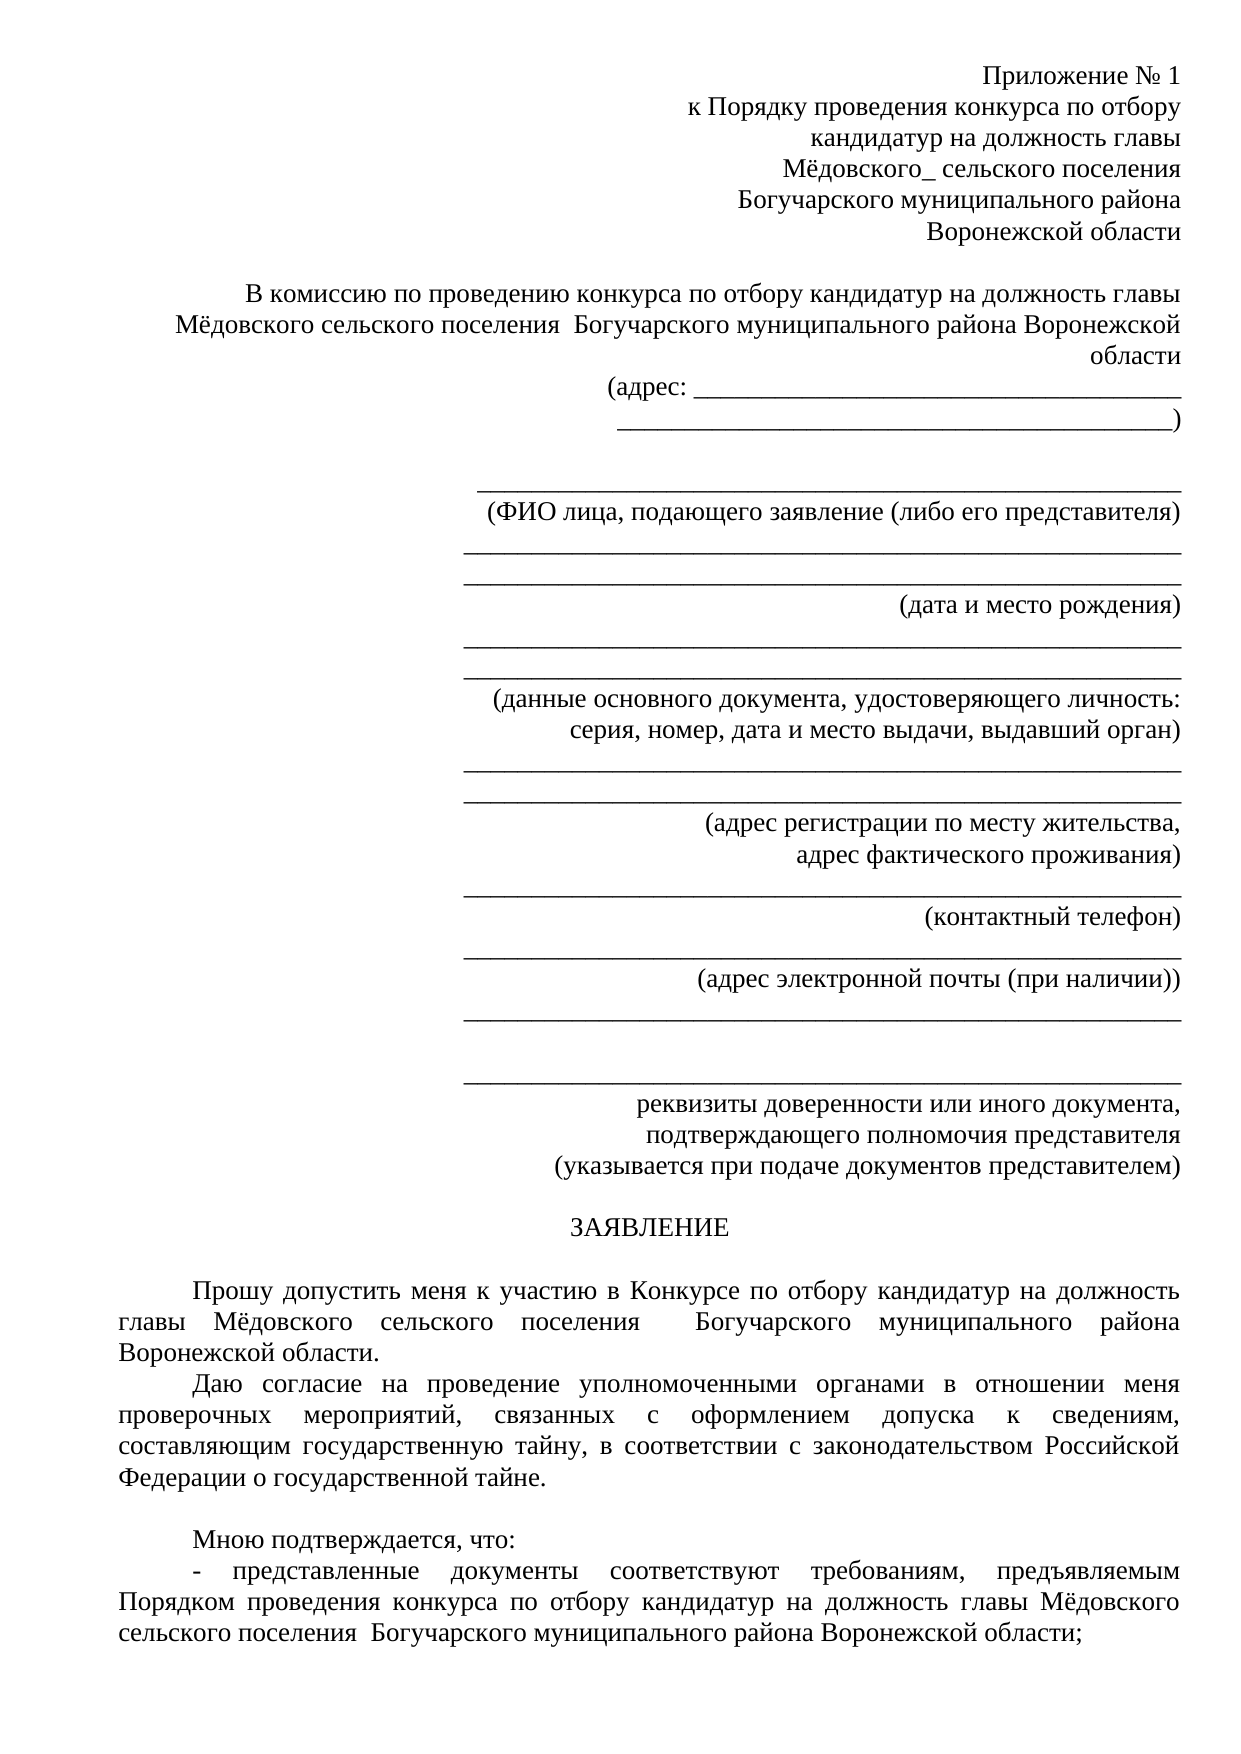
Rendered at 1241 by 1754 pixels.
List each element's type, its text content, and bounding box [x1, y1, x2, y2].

text (указывается при подаче документов представителем) [118, 1149, 1181, 1180]
text (дата и место рождения) [118, 588, 1181, 620]
text _____________________________________________________ [118, 651, 1181, 682]
text _________________________________________) [118, 402, 1181, 433]
text подтверждающего полномочия представителя [118, 1118, 1181, 1149]
text Мною подтверждается, что: [118, 1523, 1181, 1554]
text _____________________________________________________ [118, 620, 1181, 651]
text Приложение № 1 [118, 59, 1181, 90]
text _____________________________________________________ [118, 993, 1181, 1024]
text Даю согласие на проведение уполномоченными органами в отношении меня проверочных мероприятий, связанных с оформлением допуска к сведениям, составляющим государственную тайну, в соответствии с законодательством Российской Федерации о государственной тайне. [118, 1367, 1181, 1492]
text _____________________________________________________ [118, 931, 1181, 962]
text ЗАЯВЛЕНИЕ [118, 1211, 1181, 1243]
text _____________________________________________________ [118, 1056, 1181, 1087]
text Мёдовского_ сельского поселения [118, 152, 1181, 184]
text - представленные документы соответствуют требованиям, предъявляемым Порядком проведения конкурса по отбору кандидатур на должность главы Мёдовского сельского поселения Богучарского муниципального района Воронежской области; [118, 1554, 1181, 1647]
text (адрес регистрации по месту жительства, [118, 807, 1181, 838]
text (контактный телефон) [118, 900, 1181, 931]
text серия, номер, дата и место выдачи, выдавший орган) [118, 713, 1181, 744]
text Воронежской области [118, 215, 1181, 246]
text (ФИО лица, подающего заявление (либо его представителя) [118, 495, 1181, 526]
text реквизиты доверенности или иного документа, [118, 1087, 1181, 1118]
text В комиссию по проведению конкурса по отбору кандидатур на должность главы Мёдовского сельского поселения Богучарского муниципального района Воронежской области [118, 277, 1181, 371]
text _____________________________________________________ [118, 557, 1181, 588]
text _____________________________________________________ [118, 744, 1181, 775]
text адрес фактического проживания) [118, 838, 1181, 869]
text к Порядку проведения конкурса по отбору [118, 90, 1181, 121]
text Прошу допустить меня к участию в Конкурсе по отбору кандидатур на должность главы Мёдовского сельского поселения Богучарского муниципального района Воронежской области. [118, 1274, 1181, 1367]
text _____________________________________________________ [118, 526, 1181, 557]
text (адрес: ____________________________________ [118, 371, 1181, 402]
text Богучарского муниципального района [118, 184, 1181, 215]
text _____________________________________________________ [118, 869, 1181, 900]
text (данные основного документа, удостоверяющего личность: [118, 682, 1181, 713]
text (адрес электронной почты (при наличии)) [118, 962, 1181, 993]
text ____________________________________________________ [118, 464, 1181, 495]
text кандидатур на должность главы [118, 121, 1181, 152]
text _____________________________________________________ [118, 775, 1181, 807]
